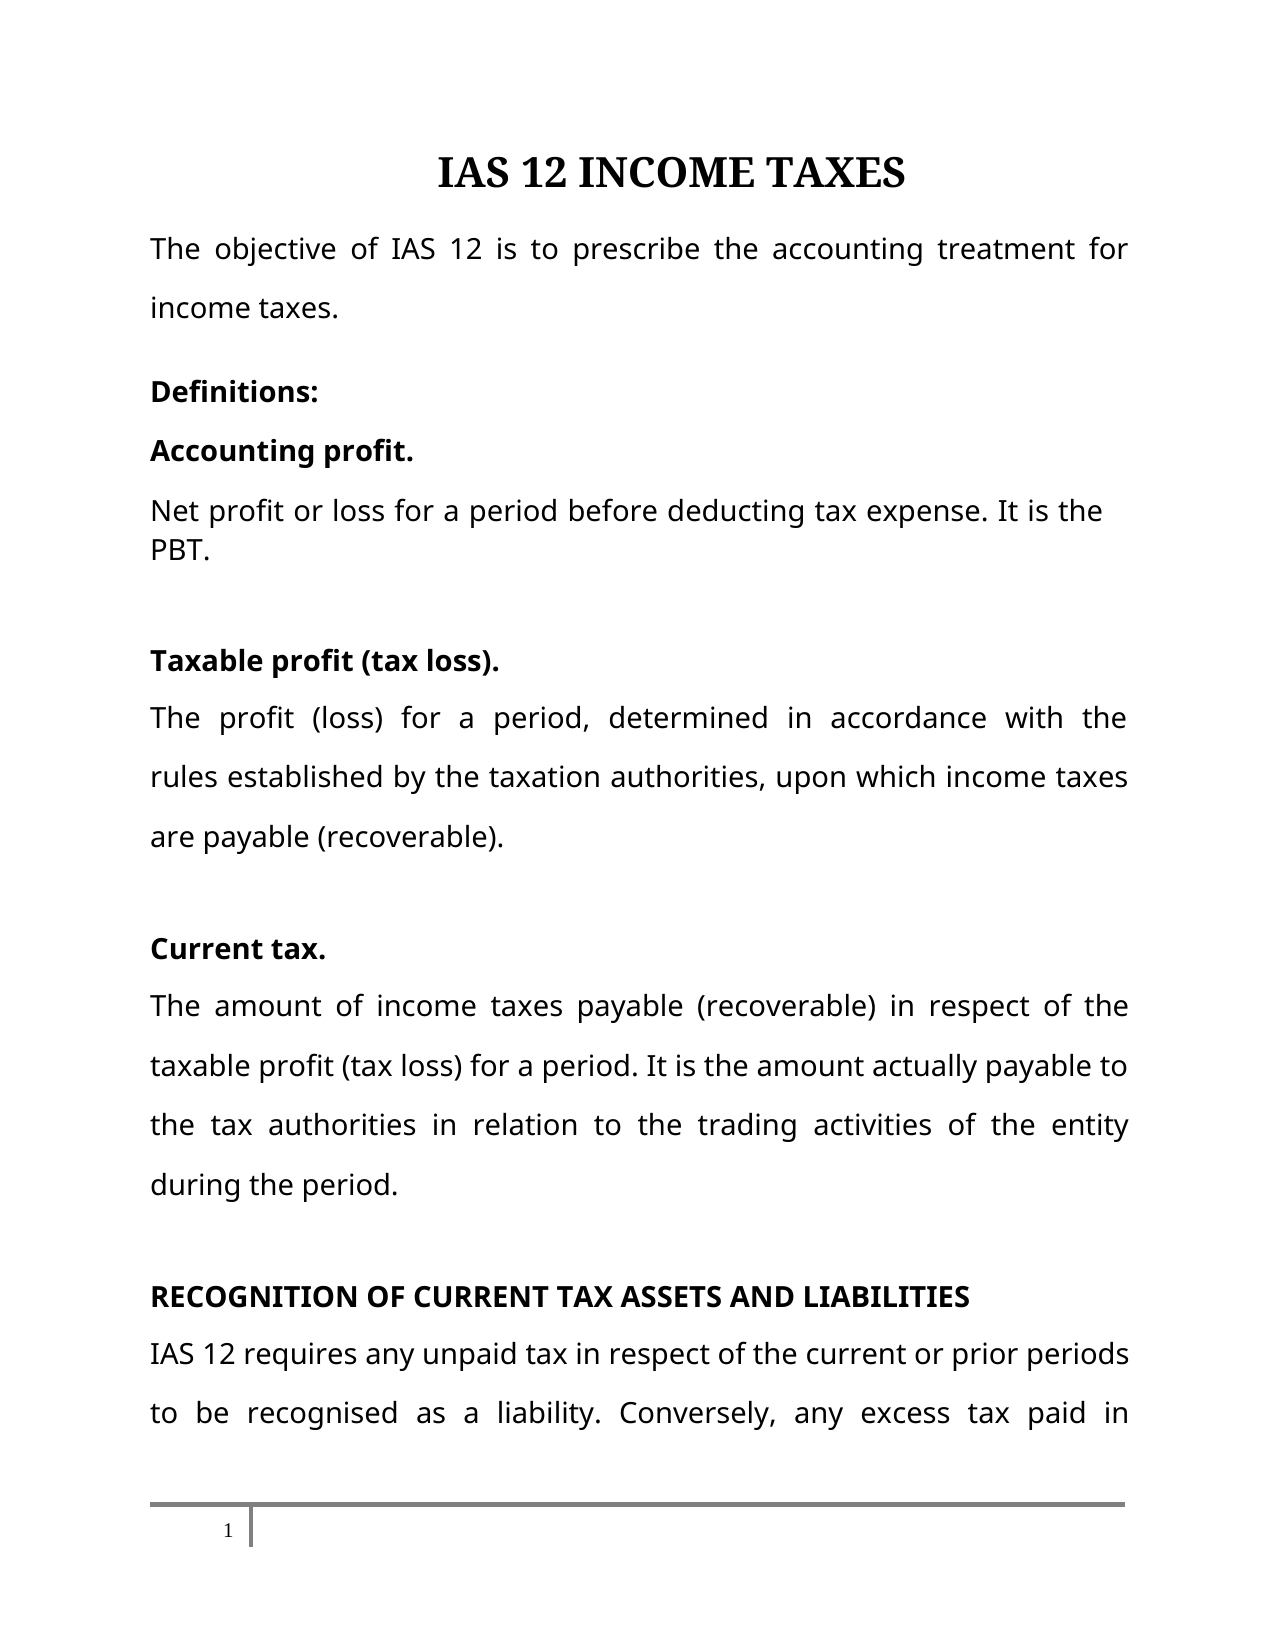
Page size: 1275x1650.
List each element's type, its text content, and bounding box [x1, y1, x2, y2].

text RECOGNITION OF CURRENT TAX ASSETS AND LIABILITIES [150, 1276, 1021, 1316]
text Taxable profit (tax loss). [150, 640, 516, 679]
text The profit (loss) for a period, determined in accordance with the rules established by the taxation authorities, upon which income taxes are payable (recoverable). [150, 697, 1130, 856]
text The amount of income taxes payable (recoverable) in respect of the taxable profit (tax loss) for a period. It is the amount actually payable to the tax authorities in relation to the trading activities of the entity during the period. [150, 985, 1131, 1203]
text The objective of IAS 12 is to prescribe the accounting treatment for income taxes. [150, 228, 1130, 327]
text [150, 1333, 1131, 1432]
text Definitions: Accounting profit. [150, 372, 418, 470]
text IAS 12 INCOME TAXES [437, 143, 1139, 200]
text Net profit or loss for a period before deducting tax expense. It is the PBT. [150, 490, 1105, 569]
text Current tax. [150, 928, 331, 968]
